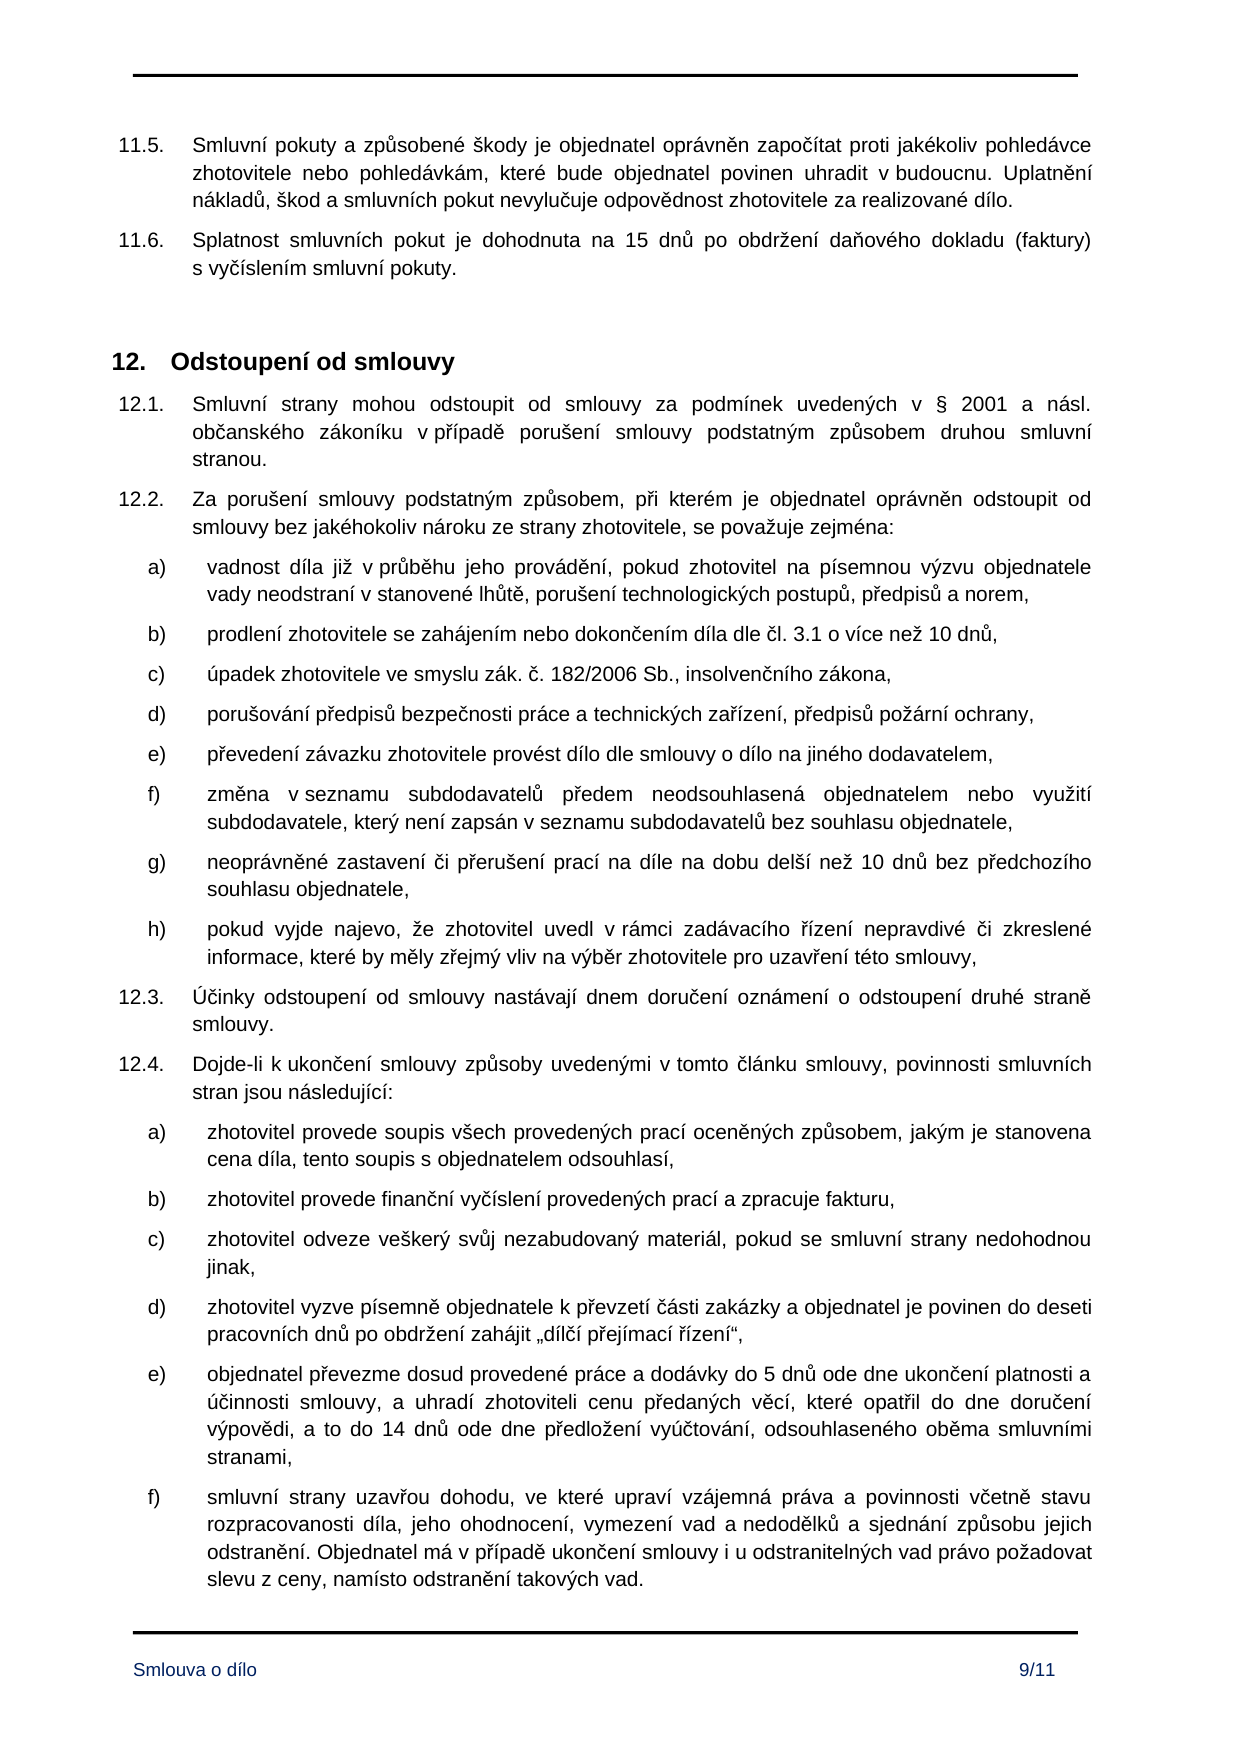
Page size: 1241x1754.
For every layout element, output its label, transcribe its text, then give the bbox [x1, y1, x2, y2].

text zhotovitel odveze veškerý svůj nezabudovaný materiál, pokud se smluvní strany nedohodnou jinak, [148, 1227, 1093, 1278]
text změna v seznamu subdodavatelů předem neodsouhlasená objednatelem nebo využití subdodavatele, který není zapsán v seznamu subdodavatelů bez souhlasu objednatele, [148, 782, 1093, 833]
text Za porušení smlouvy podstatným způsobem, při kterém je objednatel oprávněn odstoupit od smlouvy bez jakéhokoliv nároku ze strany zhotovitele, se považuje zejména: [118, 487, 1093, 538]
list zhotovitel provede soupis všech provedených prací oceněných způsobem, jakým je stanovena cena díla, tento soupis s objednatelem odsouhlasí, [148, 1119, 1093, 1171]
text prodlení zhotovitele se zahájením nebo dokončením díla dle čl. 3.1 o více než 10 dnů, [148, 622, 1093, 646]
text zhotovitel vyzve písemně objednatele k převzetí části zakázky a objednatel je povinen do deseti pracovních dnů po obdržení zahájit „dílčí přejímací řízení“, [148, 1294, 1093, 1346]
text zhotovitel provede finanční vyčíslení provedených prací a zpracuje fakturu, [148, 1187, 1093, 1211]
text neoprávněné zastavení či přerušení prací na díle na dobu delší než 10 dnů bez předchozího souhlasu objednatele, [148, 849, 1093, 901]
text Smluvní strany mohou odstoupit od smlouvy za podmínek uvedených v § 2001 a násl. občanského zákoníku v případě porušení smlouvy podstatným způsobem druhou smluvní stranou. [118, 392, 1093, 471]
text objednatel převezme dosud provedené práce a dodávky do 5 dnů ode dne ukončení platnosti a účinnosti smlouvy, a uhradí zhotoviteli cenu předaných věcí, které opatřil do dne doručení výpovědi, a to do 14 dnů ode dne předložení vyúčtování, odsouhlaseného oběma smluvními stranami, [148, 1362, 1093, 1468]
text Účinky odstoupení od smlouvy nastávají dnem doručení oznámení o odstoupení druhé straně smlouvy. [118, 984, 1093, 1036]
subtitle Odstoupení od smlouvy [111, 346, 1093, 375]
text porušování předpisů bezpečnosti práce a technických zařízení, předpisů požární ochrany, [148, 702, 1093, 726]
text pokud vyjde najevo, že zhotovitel uvedl v rámci zadávacího řízení nepravdivé či zkreslené informace, které by měly zřejmý vliv na výběr zhotovitele pro uzavření této smlouvy, [148, 917, 1093, 968]
text Splatnost smluvních pokut je dohodnuta na 15 dnů po obdržení daňového dokladu (faktury) s vyčíslením smluvní pokuty. [118, 228, 1093, 279]
text úpadek zhotovitele ve smyslu zák. č. 182/2006 Sb., insolvenčního zákona, [148, 662, 1093, 686]
text Smluvní pokuty a způsobené škody je objednatel oprávněn započítat proti jakékoliv pohledávce zhotovitele nebo pohledávkám, které bude objednatel povinen uhradit v budoucnu. Uplatnění nákladů, škod a smluvních pokut nevylučuje odpovědnost zhotovitele za realizované dílo. [118, 133, 1093, 212]
text převedení závazku zhotovitele provést dílo dle smlouvy o dílo na jiného dodavatelem, [148, 742, 1093, 766]
text Dojde-li k ukončení smlouvy způsoby uvedenými v tomto článku smlouvy, povinnosti smluvních stran jsou následující: [118, 1052, 1093, 1103]
list vadnost díla již v průběhu jeho provádění, pokud zhotovitel na písemnou výzvu objednatele vady neodstraní v stanovené lhůtě, porušení technologických postupů, předpisů a norem, [148, 554, 1093, 606]
text smluvní strany uzavřou dohodu, ve které upraví vzájemná práva a povinnosti včetně stavu rozpracovanosti díla, jeho ohodnocení, vymezení vad a nedodělků a sjednání způsobu jejich odstranění. Objednatel má v případě ukončení smlouvy i u odstranitelných vad právo požadovat slevu z ceny, namísto odstranění takových vad. [148, 1484, 1093, 1591]
